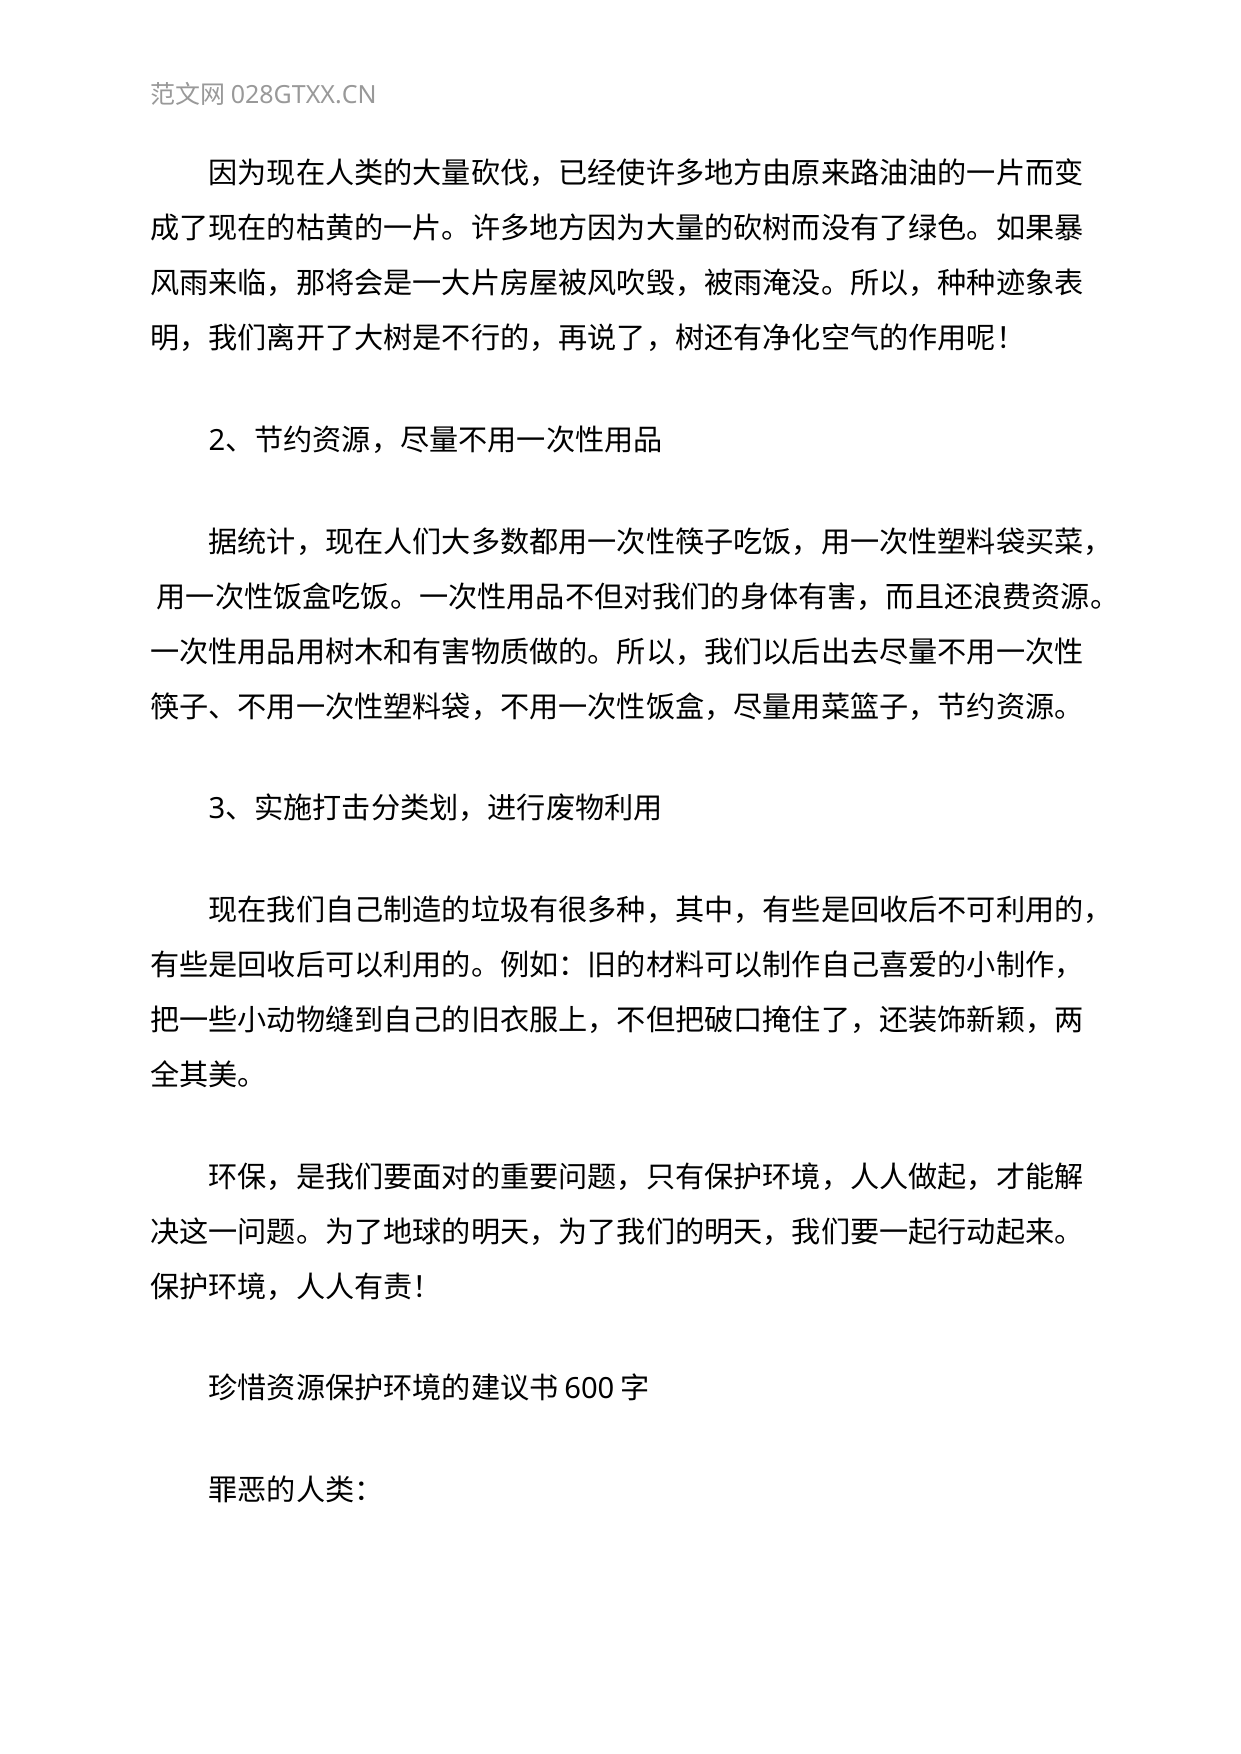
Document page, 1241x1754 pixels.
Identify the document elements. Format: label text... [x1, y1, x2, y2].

text 罪恶的人类： [150, 1467, 1090, 1509]
text 珍惜资源保护环境的建议书600字 [150, 1365, 1090, 1407]
text 因为现在人类的大量砍伐，已经使许多地方由原来路油油的一片而变成了现在的枯黄的一片。许多地方因为大量的砍树而没有了绿色。如果暴风雨来临，那将会是一大片房屋被风吹毁，被雨淹没。所以，种种迹象表明，我们离开了大树是不行的，再说了，树还有净化空气的作用呢！ [150, 150, 1090, 357]
text 据统计，现在人们大多数都用一次性筷子吃饭，用一次性塑料袋买菜， 用一次性饭盒吃饭。一次性用品不但对我们的身体有害，而且还浪费资源。一次性用品用树木和有害物质做的。所以，我们以后出去尽量不用一次性筷子、不用一次性塑料袋，不用一次性饭盒，尽量用菜篮子，节约资源。 [150, 518, 1090, 725]
text 环保，是我们要面对的重要问题，只有保护环境，人人做起，才能解决这一问题。为了地球的明天，为了我们的明天，我们要一起行动起来。保护环境，人人有责！ [150, 1153, 1090, 1305]
text 2、节约资源，尽量不用一次性用品 [150, 416, 1090, 459]
text 现在我们自己制造的垃圾有很多种，其中，有些是回收后不可利用的，有些是回收后可以利用的。例如：旧的材料可以制作自己喜爱的小制作，把一些小动物缝到自己的旧衣服上，不但把破口掩住了，还装饰新颖，两全其美。 [150, 887, 1090, 1094]
text 3、实施打击分类划，进行废物利用 [150, 785, 1090, 827]
